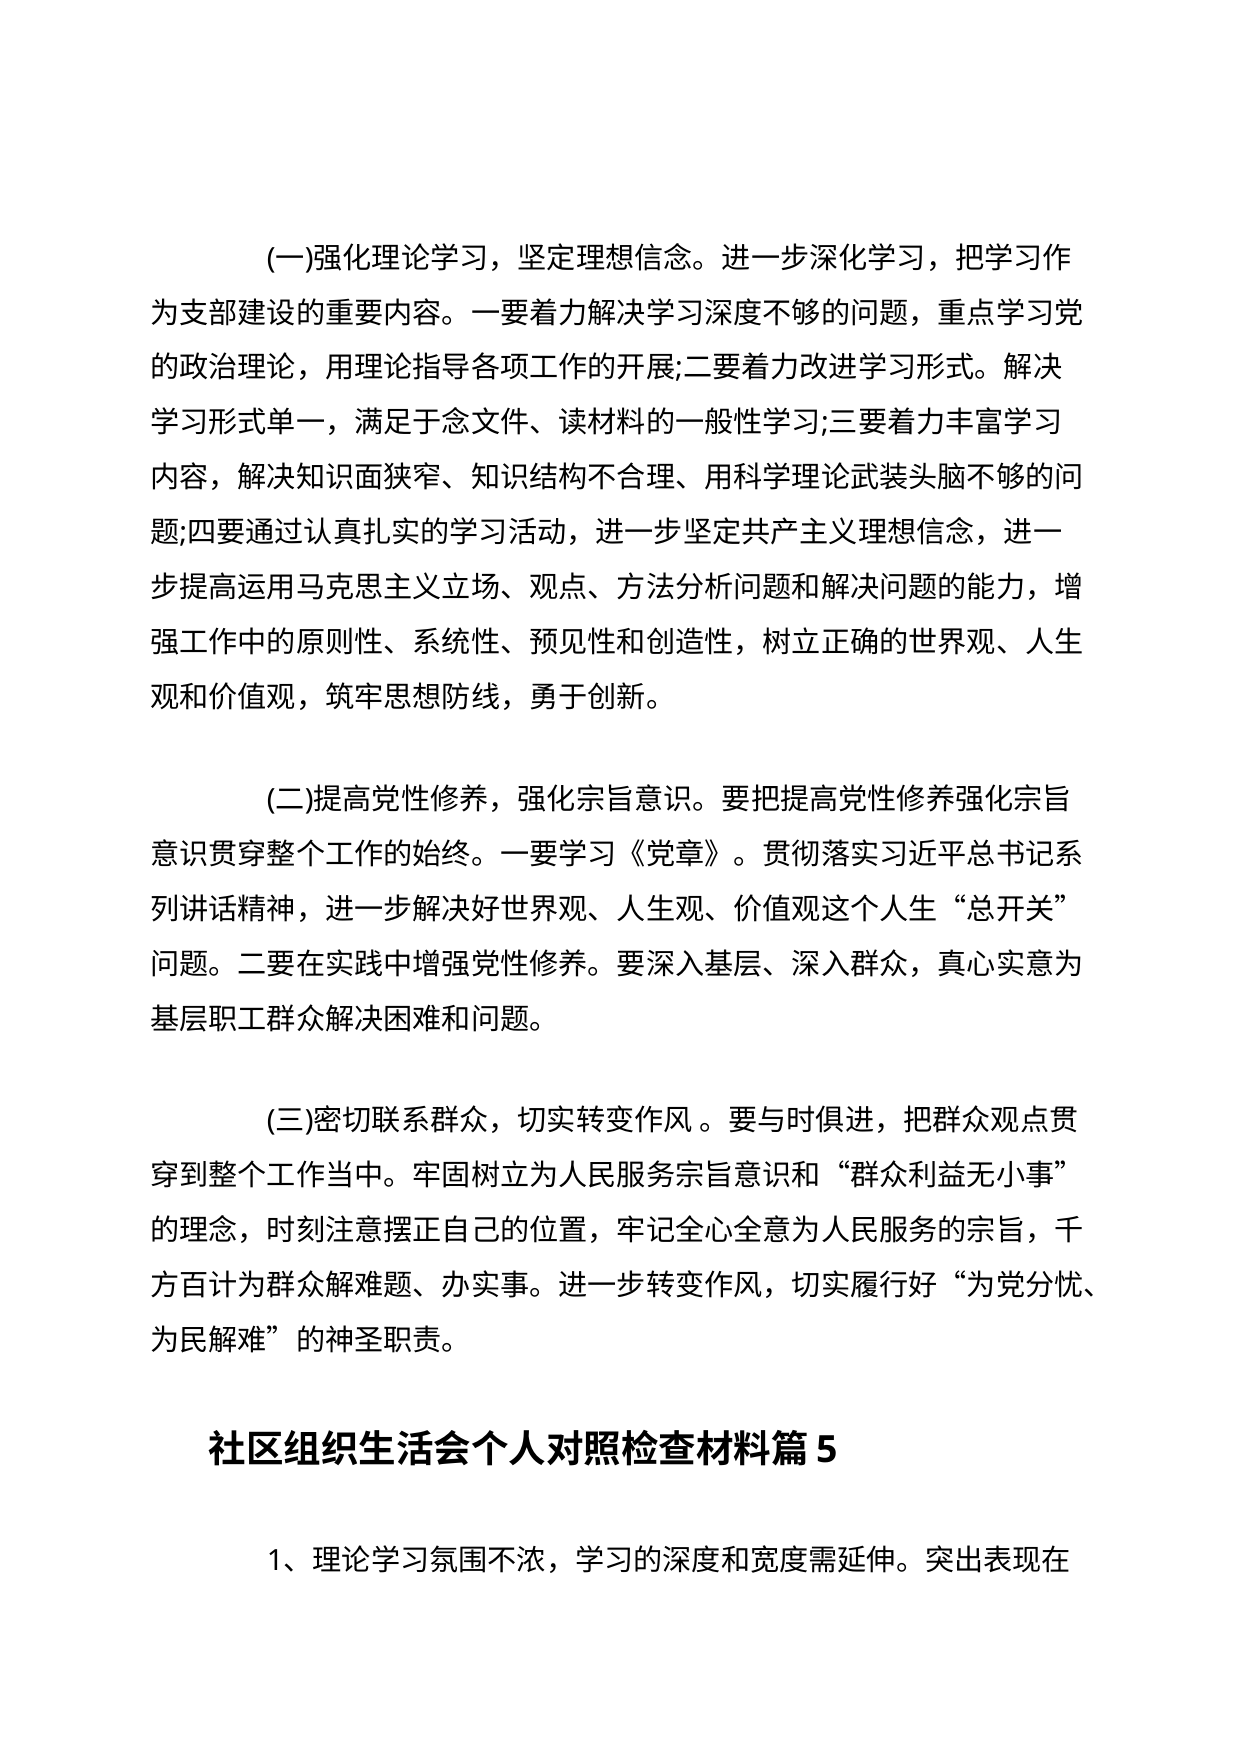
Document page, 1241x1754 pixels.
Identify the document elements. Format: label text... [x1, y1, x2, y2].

text (一)强化理论学习，坚定理想信念。进一步深化学习，把学习作为支部建设的重要内容。一要着力解决学习深度不够的问题，重点学习党的政治理论，用理论指导各项工作的开展;二要着力改进学习形式。解决学习形式单一，满足于念文件、读材料的一般性学习;三要着力丰富学习内容，解决知识面狭窄、知识结构不合理、用科学理论武装头脑不够的问题;四要通过认真扎实的学习活动，进一步坚定共产主义理想信念，进一步提高运用马克思主义立场、观点、方法分析问题和解决问题的能力，增强工作中的原则性、系统性、预见性和创造性，树立正确的世界观、人生观和价值观，筑牢思想防线，勇于创新。 [150, 234, 1090, 716]
text (三)密切联系群众，切实转变作风 。要与时俱进，把群众观点贯穿到整个工作当中。牢固树立为人民服务宗旨意识和“群众利益无小事”的理念，时刻注意摆正自己的位置，牢记全心全意为人民服务的宗旨，千方百计为群众解难题、办实事。进一步转变作风，切实履行好“为党分忧、为民解难”的神圣职责。 [150, 1097, 1090, 1359]
text (二)提高党性修养，强化宗旨意识。要把提高党性修养强化宗旨意识贯穿整个工作的始终。一要学习《党章》。贯彻落实习近平总书记系列讲话精神，进一步解决好世界观、人生观、价值观这个人生“总开关”问题。二要在实践中增强党性修养。要深入基层、深入群众，真心实意为基层职工群众解决困难和问题。 [150, 776, 1090, 1037]
text 社区组织生活会个人对照检查材料篇5 [150, 1418, 1090, 1473]
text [150, 1536, 1090, 1578]
